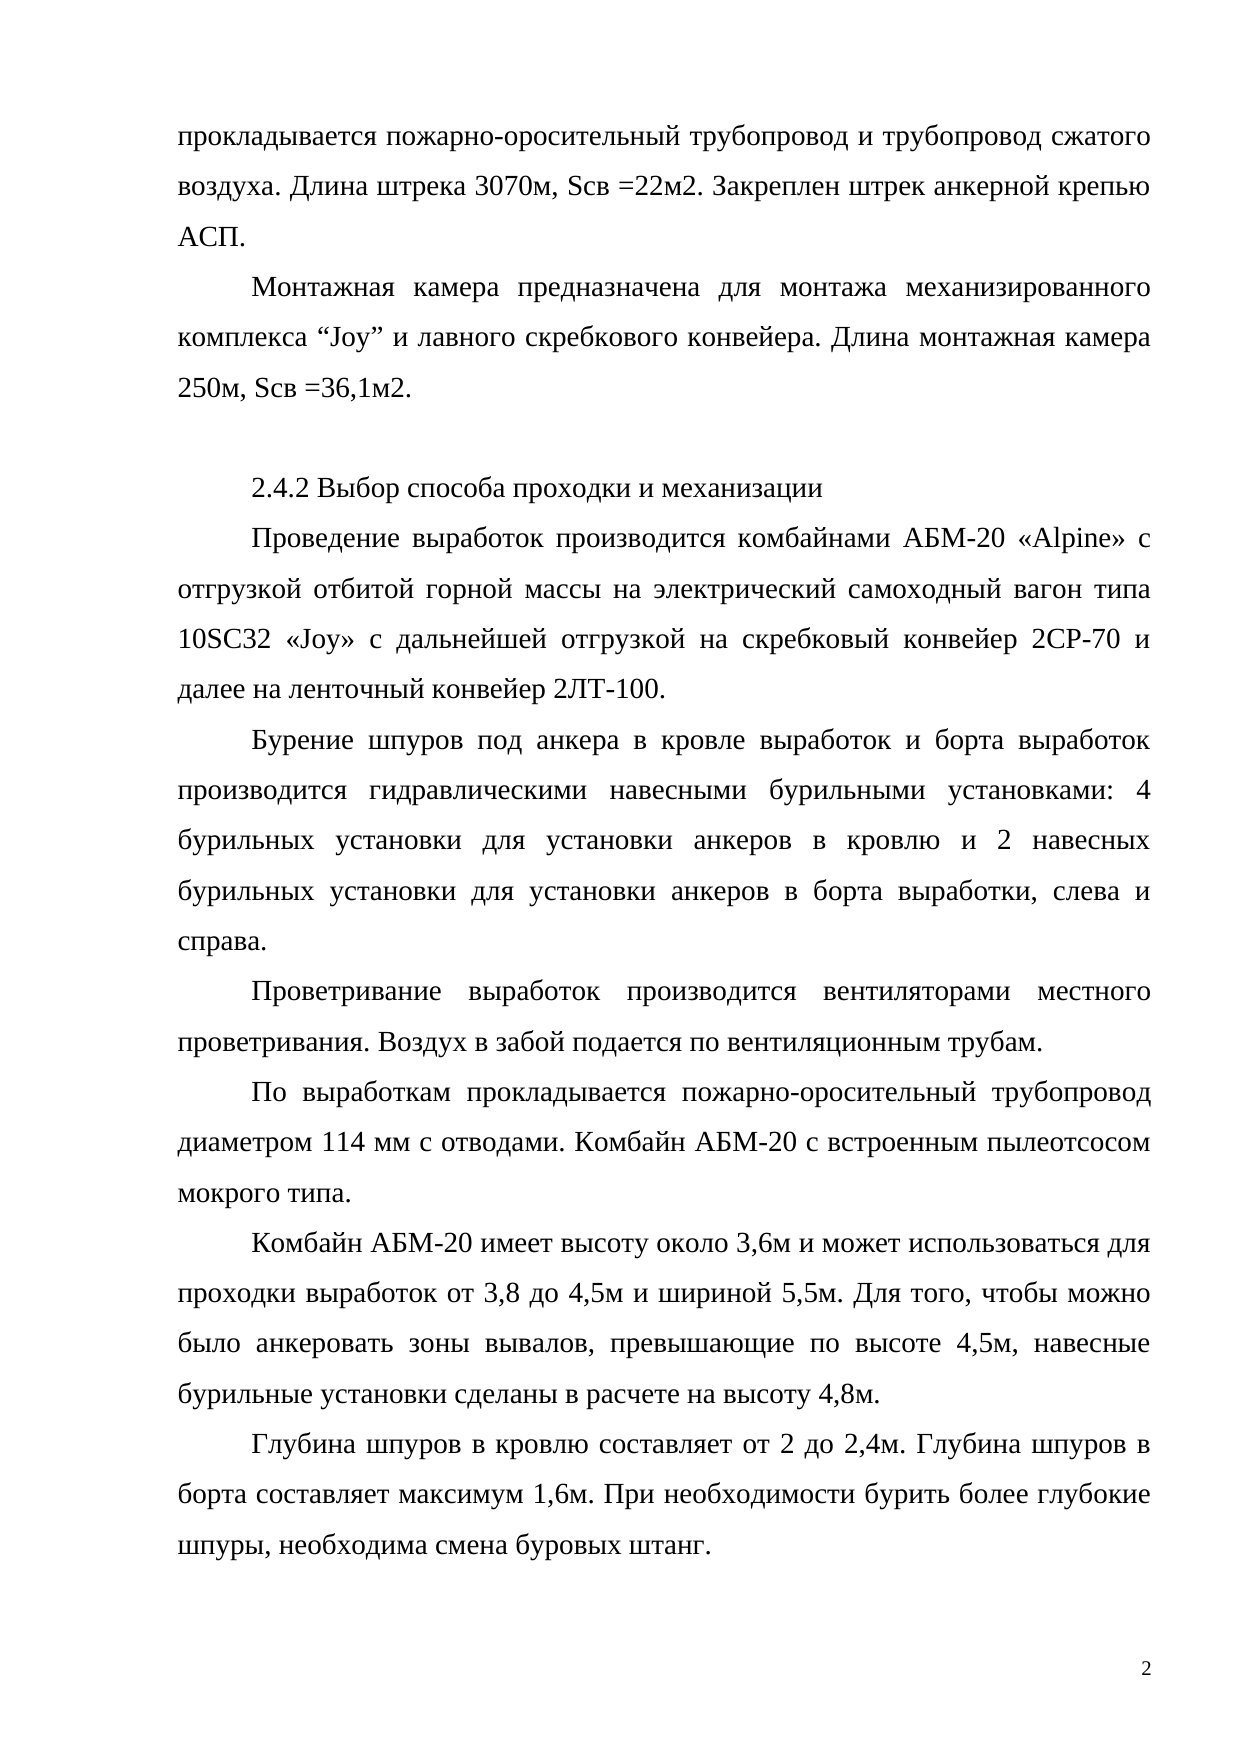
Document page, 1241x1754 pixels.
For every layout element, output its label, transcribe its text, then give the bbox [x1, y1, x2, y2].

text Монтажная камера предназначена для монтажа механизированного комплекса “Joy” и лавного скребкового конвейера. Длина монтажная камера 250м, Sсв =36,1м2. [177, 269, 1152, 403]
text Комбайн АБМ-20 имеет высоту около 3,6м и может использоваться для проходки выработок от 3,8 до 4,5м и шириной 5,5м. Для того, чтобы можно было анкеровать зоны вывалов, превышающие по высоте 4,5м, навесные бурильные установки сделаны в расчете на высоту 4,8м. [177, 1225, 1152, 1409]
text Глубина шпуров в кровлю составляет от 2 до 2,4м. Глубина шпуров в борта составляет максимум 1,6м. При необходимости бурить более глубокие шпуры, необходима смена буровых штанг. [177, 1426, 1152, 1560]
text Бурение шпуров под анкера в кровле выработок и борта выработок производится гидравлическими навесными бурильными установками: 4 бурильных установки для установки анкеров в кровлю и 2 навесных бурильных установки для установки анкеров в борта выработки, слева и справа. [177, 722, 1152, 957]
text По выработкам прокладывается пожарно-оросительный трубопровод диаметром 114 мм с отводами. Комбайн АБМ-20 с встроенным пылеотсосом мокрого типа. [177, 1074, 1152, 1208]
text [177, 118, 1152, 252]
text Проветривание выработок производится вентиляторами местного проветривания. Воздух в забой подается по вентиляционным трубам. [177, 973, 1152, 1057]
text 2.4.2 Выбор способа проходки и механизации [177, 470, 1152, 504]
text Проведение выработок производится комбайнами АБМ-20 «Alpine» с отгрузкой отбитой горной массы на электрический самоходный вагон типа 10SC32 «Joy» с дальнейшей отгрузкой на скребковый конвейер 2СР-70 и далее на ленточный конвейер 2ЛТ-100. [177, 521, 1152, 705]
